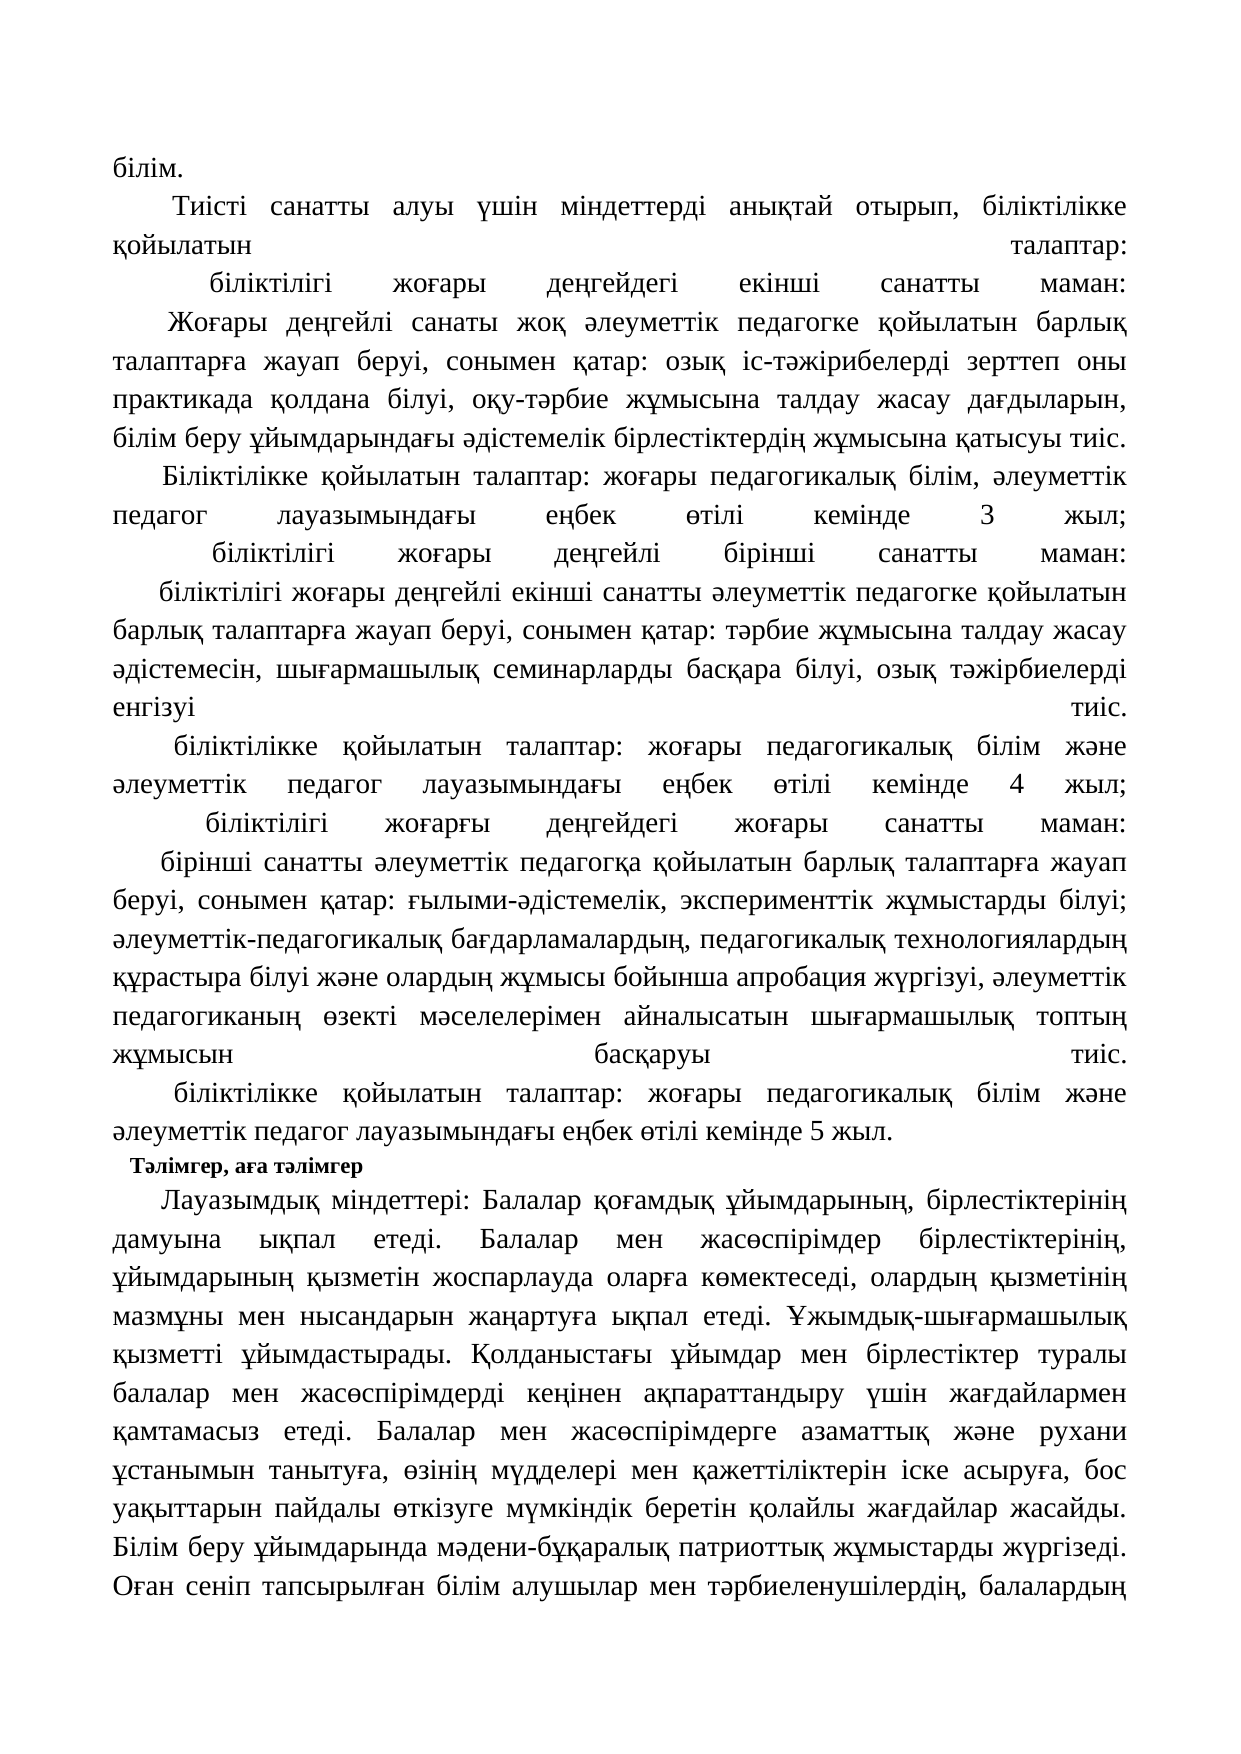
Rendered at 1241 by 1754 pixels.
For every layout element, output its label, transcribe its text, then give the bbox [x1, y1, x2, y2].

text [112, 1182, 1128, 1601]
text Тәлімгер, аға тәлімгер [112, 1152, 1128, 1178]
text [112, 150, 1128, 1147]
